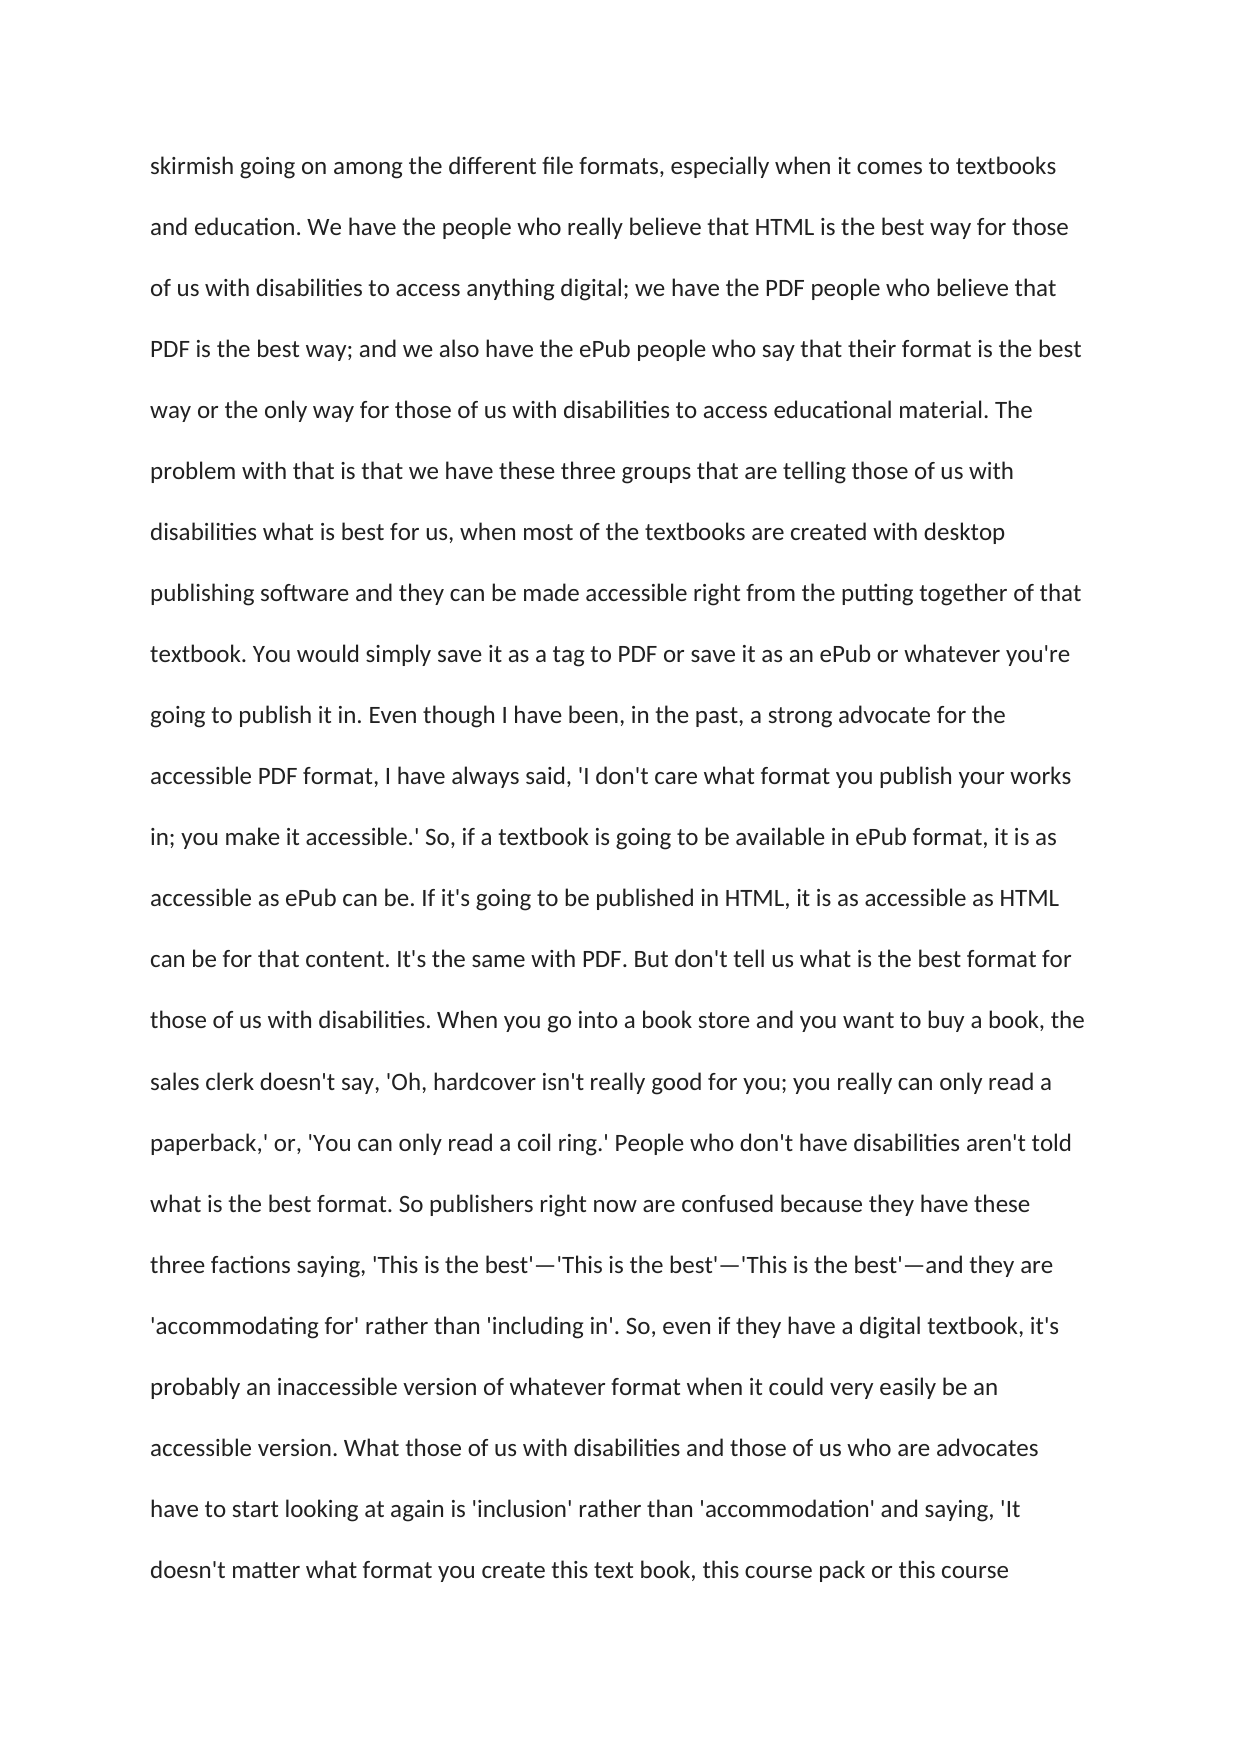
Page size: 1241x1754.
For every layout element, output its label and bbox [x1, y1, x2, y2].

text [150, 150, 1090, 1584]
